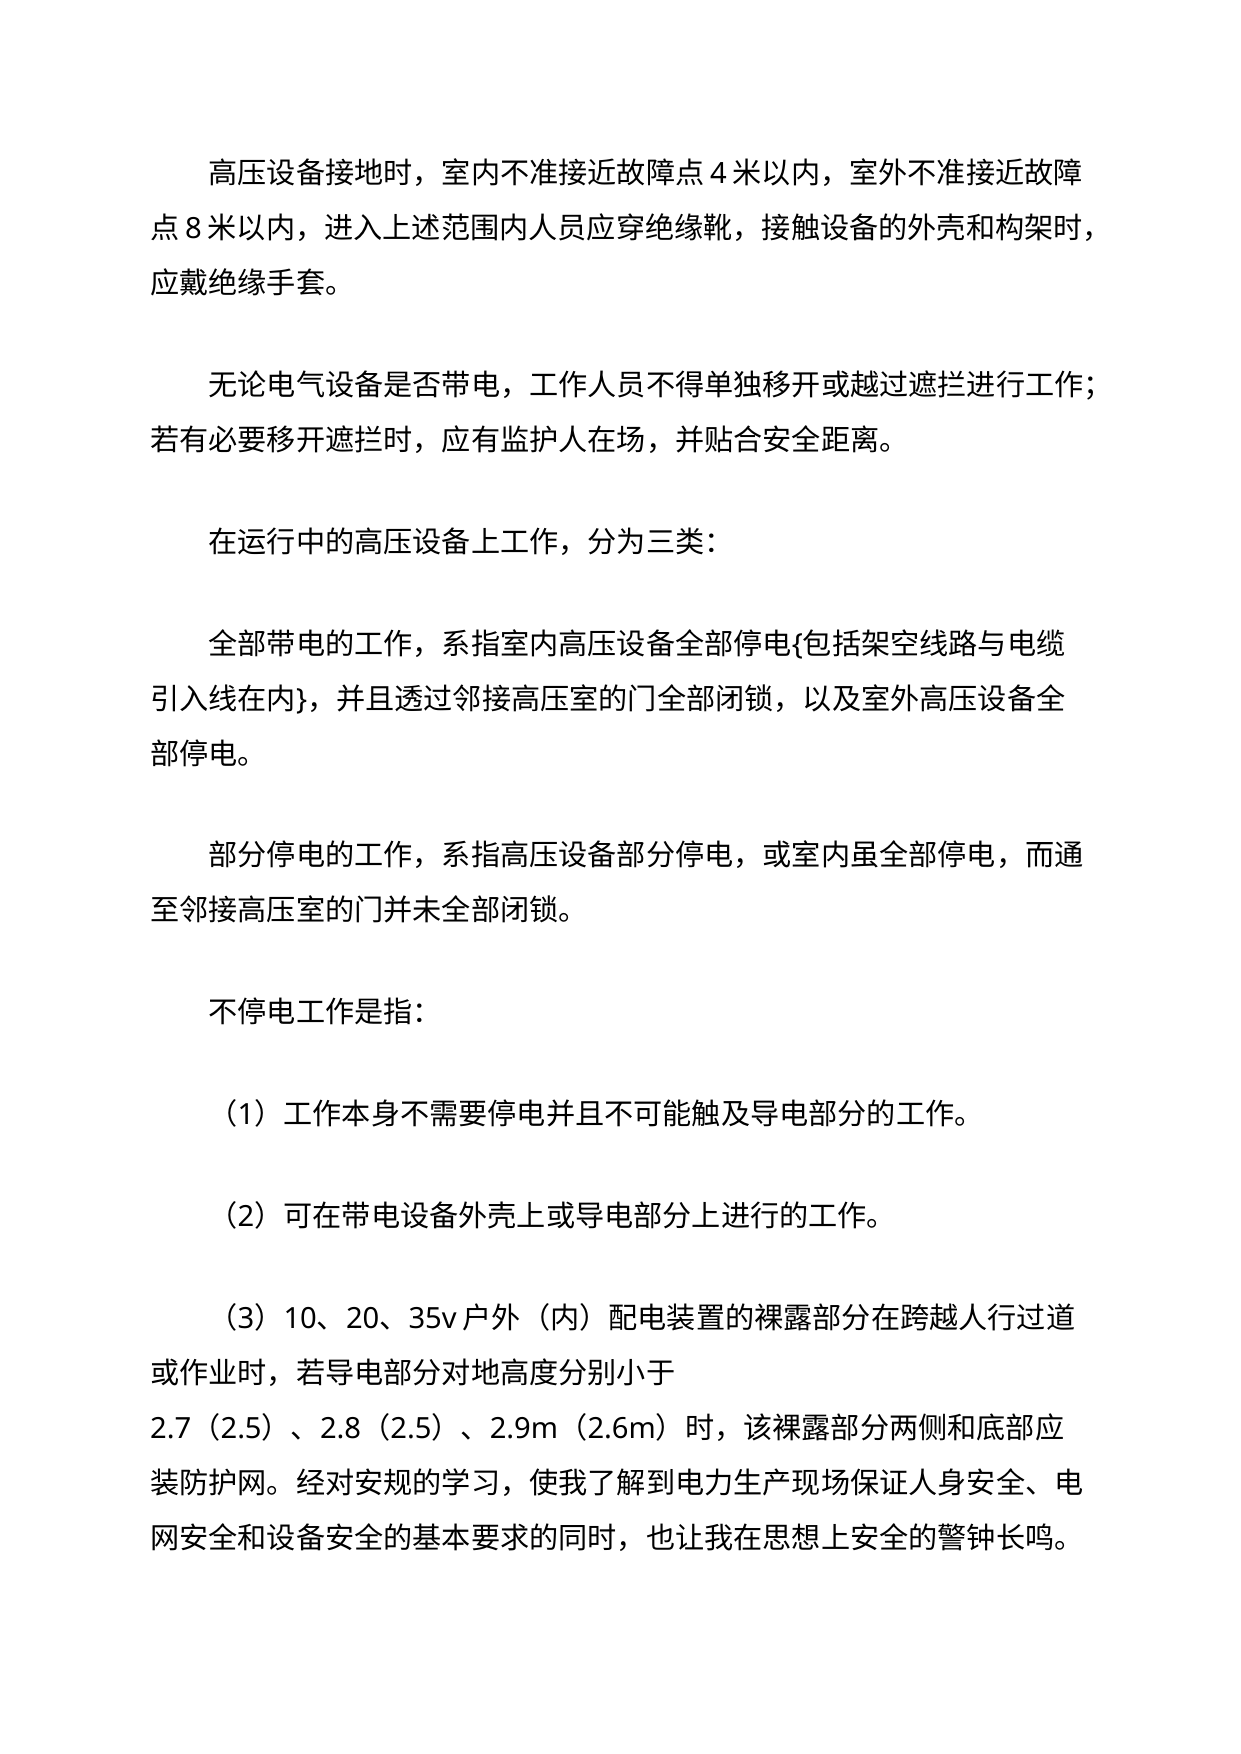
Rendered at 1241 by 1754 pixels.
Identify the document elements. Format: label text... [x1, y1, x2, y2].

text 部分停电的工作，系指高压设备部分停电，或室内虽全部停电，而通至邻接高压室的门并未全部闭锁。 [150, 832, 1090, 929]
text 无论电气设备是否带电，工作人员不得单独移开或越过遮拦进行工作；若有必要移开遮拦时，应有监护人在场，并贴合安全距离。 [150, 362, 1090, 459]
text 在运行中的高压设备上工作，分为三类： [150, 518, 1090, 561]
text （1）工作本身不需要停电并且不可能触及导电部分的工作。 [150, 1090, 1090, 1133]
text 不停电工作是指： [150, 989, 1090, 1031]
text 高压设备接地时，室内不准接近故障点4米以内，室外不准接近故障点8米以内，进入上述范围内人员应穿绝缘靴，接触设备的外壳和构架时，应戴绝缘手套。 [150, 150, 1090, 302]
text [150, 1294, 1090, 1556]
text （2）可在带电设备外壳上或导电部分上进行的工作。 [150, 1192, 1090, 1235]
text 全部带电的工作，系指室内高压设备全部停电{包括架空线路与电缆引入线在内}，并且透过邻接高压室的门全部闭锁，以及室外高压设备全部停电。 [150, 620, 1090, 772]
